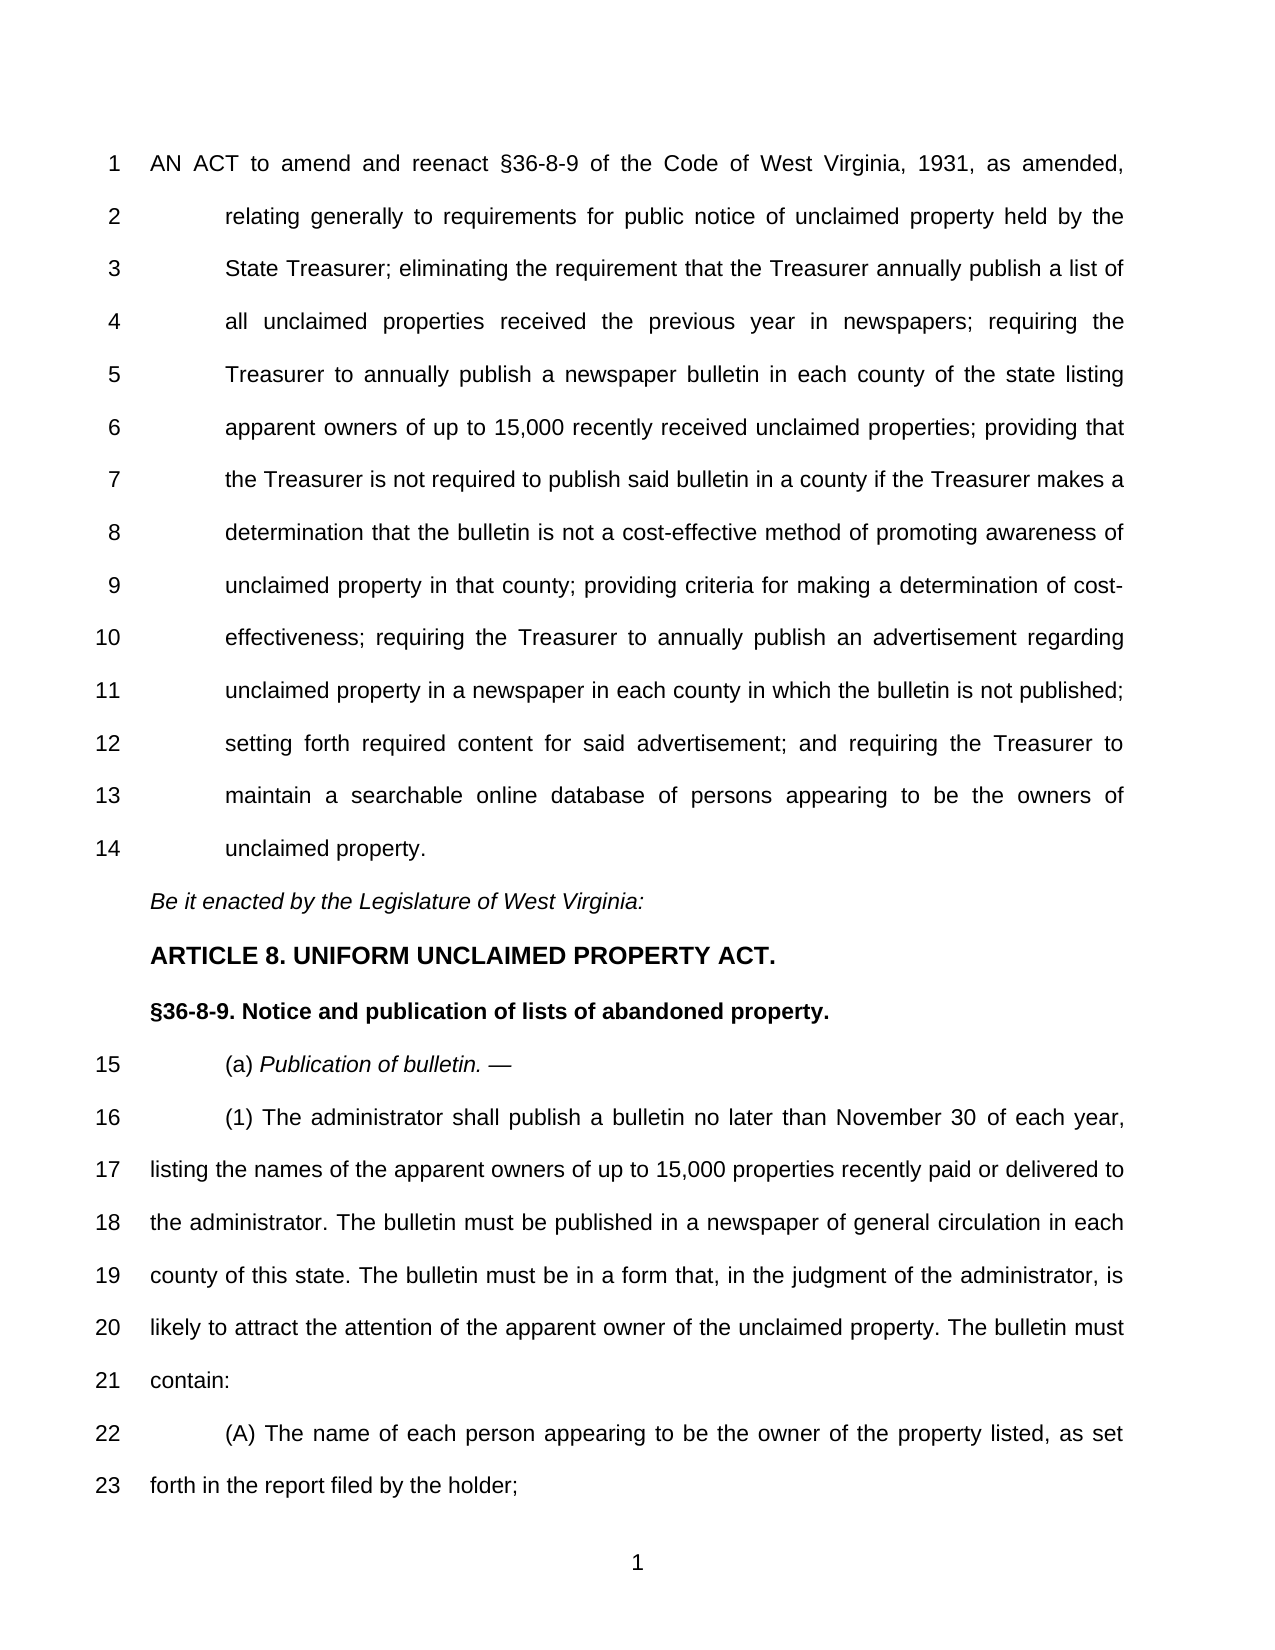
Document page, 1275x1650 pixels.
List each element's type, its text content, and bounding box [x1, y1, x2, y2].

text (A) The name of each person appearing to be the owner of the property listed, as set forth in the report filed by the holder; [150, 1420, 1125, 1499]
text (1) The administrator shall publish a bulletin no later than November 30 of each year, listing the names of the apparent owners of up to 15,000 properties recently paid or delivered to the administrator. The bulletin must be published in a newspaper of general circulation in each county of this state. The bulletin must be in a form that, in the judgment of the administrator, is likely to attract the attention of the apparent owner of the unclaimed property. The bulletin must contain: [150, 1103, 1125, 1393]
text ARTICLE 8. UNIFORM UNCLAIMED PROPERTY ACT. [150, 941, 1125, 969]
title AN ACT to amend and reenact §36-8-9 of the Code of West Virginia, 1931, as amended, relating generally to requirements for public notice of unclaimed property held by the State Treasurer; eliminating the requirement that the Treasurer annually publish a list of all unclaimed properties received the previous year in newspapers; requiring the Treasurer to annually publish a newspaper bulletin in each county of the state listing apparent owners of up to 15,000 recently received unclaimed properties; providing that the Treasurer is not required to publish said bulletin in a county if the Treasurer makes a determination that the bulletin is not a cost-effective method of promoting awareness of unclaimed property in that county; providing criteria for making a determination of cost-effectiveness; requiring the Treasurer to annually publish an advertisement regarding unclaimed property in a newspaper in each county in which the bulletin is not published; setting forth required content for said advertisement; and requiring the Treasurer to maintain a searchable online database of persons appearing to be the owners of unclaimed property. [150, 150, 1125, 862]
text (a) Publication of bulletin. — [150, 1051, 1125, 1077]
text Be it enacted by the Legislature of West Virginia: [150, 888, 1125, 914]
text §36-8-9. Notice and publication of lists of abandoned property. [150, 998, 1125, 1024]
